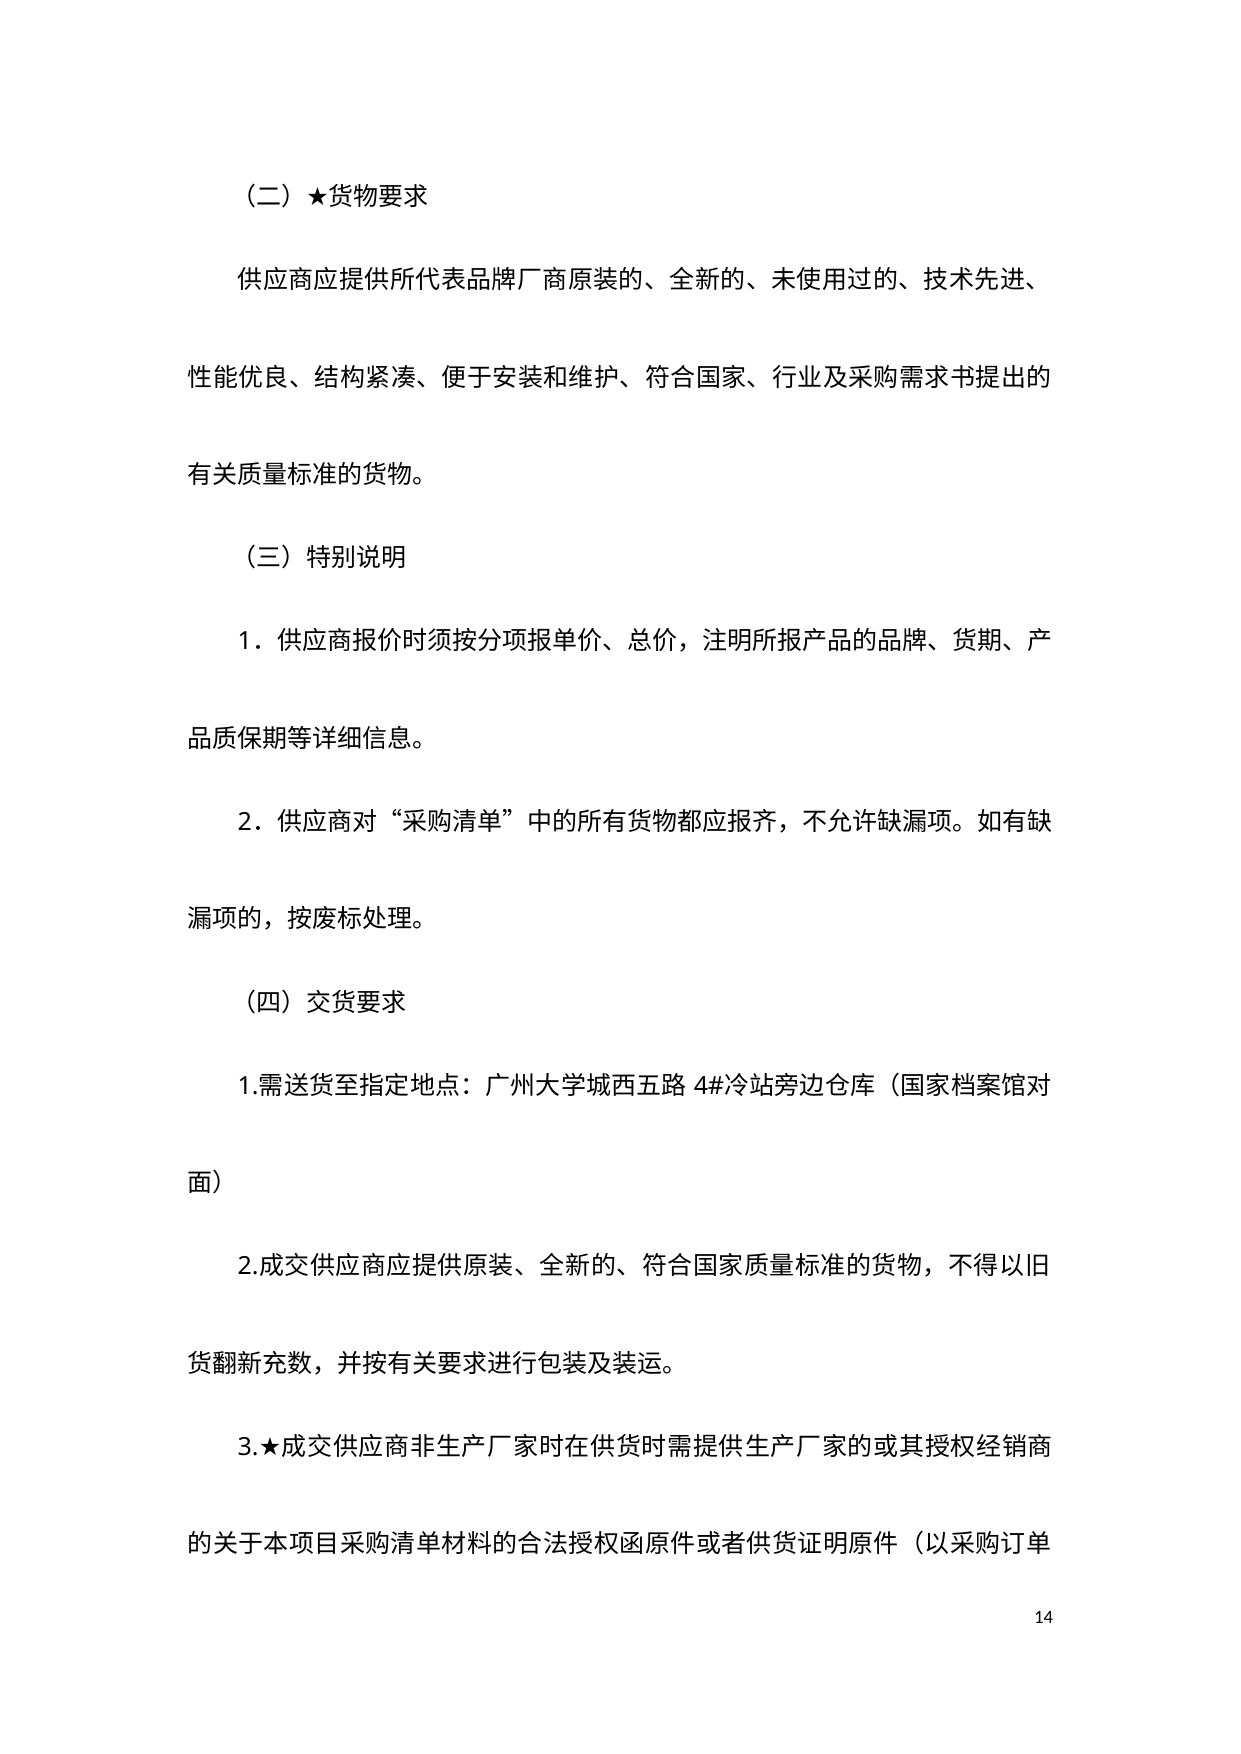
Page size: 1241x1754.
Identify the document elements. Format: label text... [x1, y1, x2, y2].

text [187, 1412, 1053, 1574]
list 供应商对“采购清单”中的所有货物都应报齐，不允许缺漏项。如有缺漏项的，按废标处理。 [187, 787, 1053, 949]
list 交货要求 [187, 968, 1053, 1033]
list ★货物要求 [187, 162, 1053, 227]
text 2.成交供应商应提供原装、全新的、符合国家质量标准的货物，不得以旧货翻新充数，并按有关要求进行包装及装运。 [187, 1231, 1053, 1394]
text 供应商应提供所代表品牌厂商原装的、全新的、未使用过的、技术先进、性能优良、结构紧凑、便于安装和维护、符合国家、行业及采购需求书提出的有关质量标准的货物。 [187, 245, 1053, 505]
list 供应商报价时须按分项报单价、总价，注明所报产品的品牌、货期、产品质保期等详细信息。 [187, 606, 1053, 769]
text 1.需送货至指定地点：广州大学城西五路4#冷站旁边仓库（国家档案馆对面） [187, 1051, 1053, 1213]
list 特别说明 [187, 523, 1053, 588]
